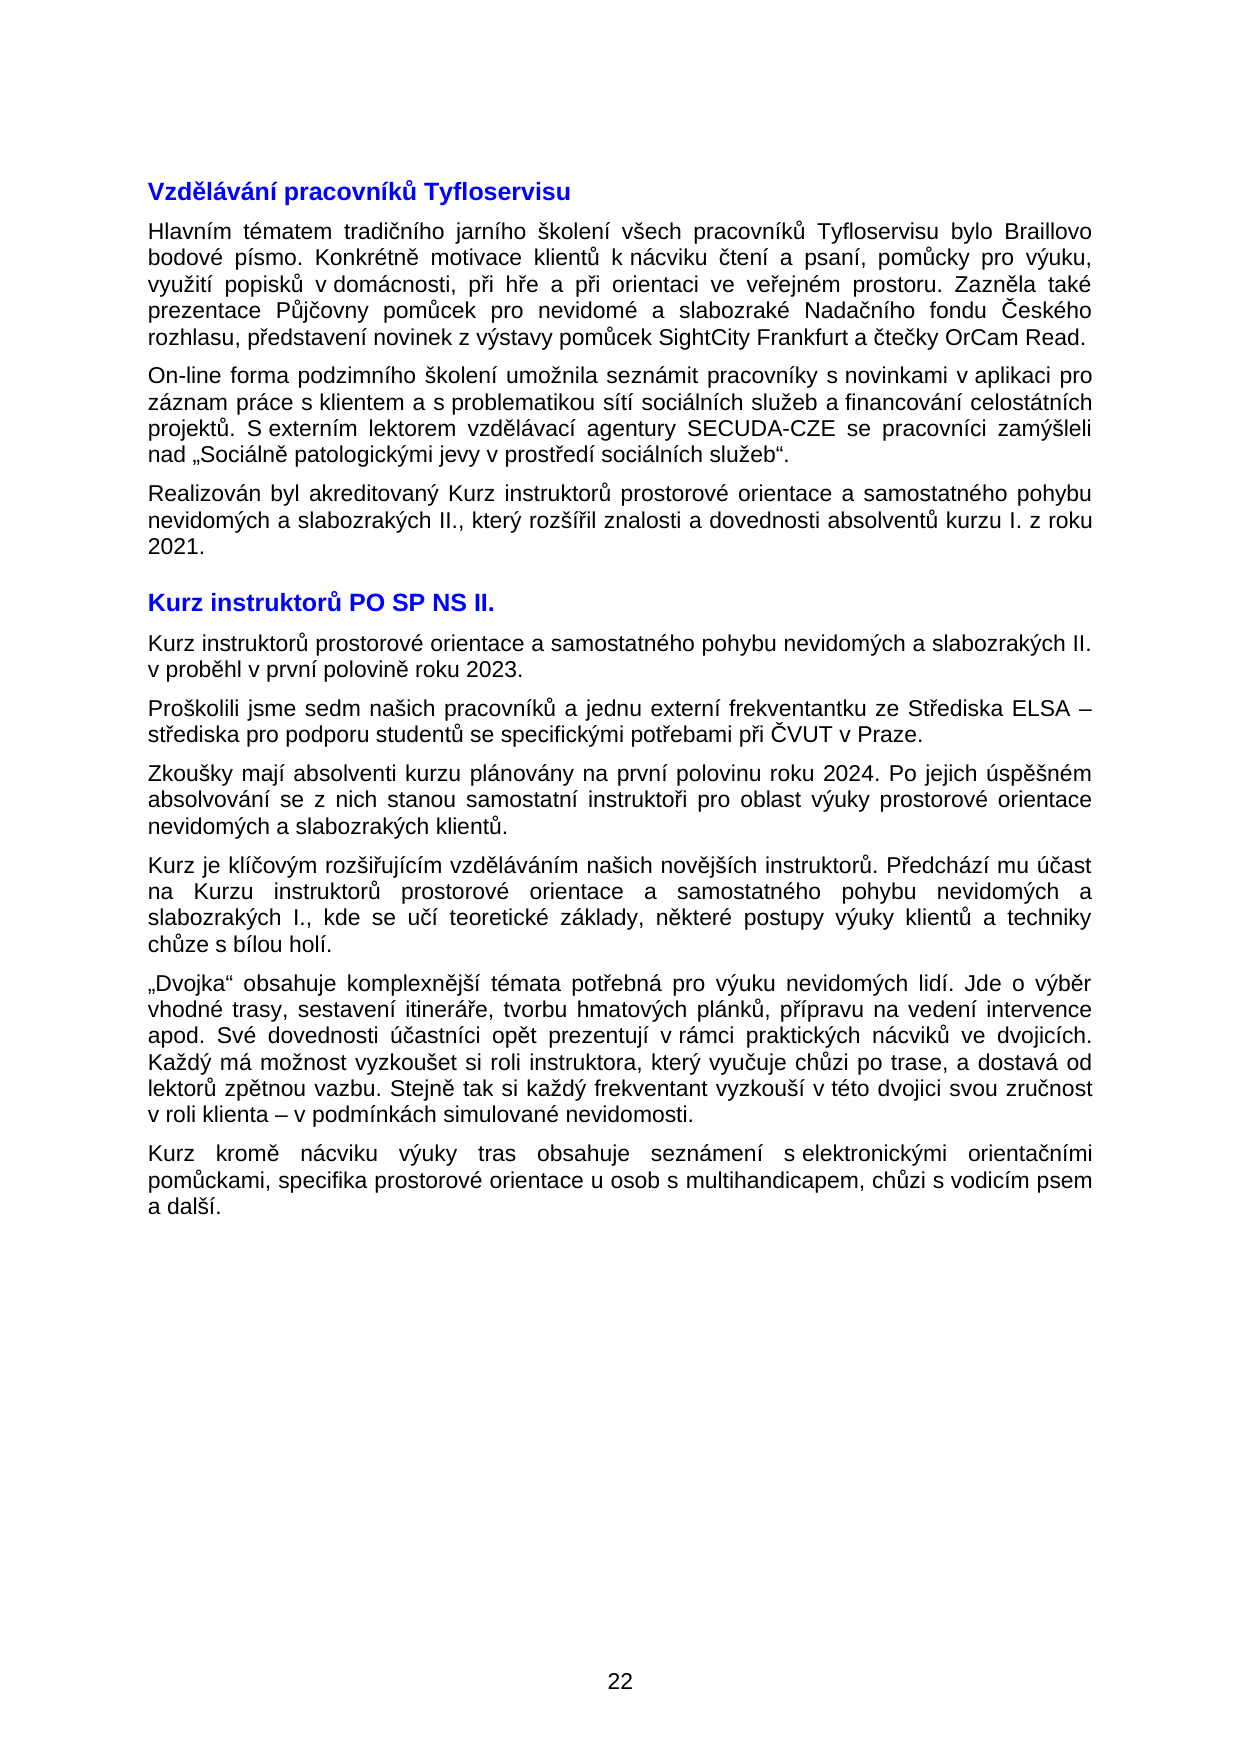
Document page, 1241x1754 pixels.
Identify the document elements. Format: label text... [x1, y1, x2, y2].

text Hlavním tématem tradičního jarního školení všech pracovníků Tyfloservisu bylo Braillovo bodové písmo. Konkrétně motivace klientů k nácviku čtení a psaní, pomůcky pro výuku, využití popisků v domácnosti, při hře a při orientaci ve veřejném prostoru. Zazněla také prezentace Půjčovny pomůcek pro nevidomé a slabozraké Nadačního fondu Českého rozhlasu, představení novinek z výstavy pomůcek SightCity Frankfurt a čtečky OrCam Read. [148, 218, 1093, 350]
text Kurz je klíčovým rozšiřujícím vzděláváním našich novějších instruktorů. Předchází mu účast na Kurzu instruktorů prostorové orientace a samostatného pohybu nevidomých a slabozrakých I., kde se učí teoretické základy, některé postupy výuky klientů a techniky chůze s bílou holí. [148, 852, 1093, 957]
text Proškolili jsme sedm našich pracovníků a jednu externí frekventantku ze Střediska ELSA – střediska pro podporu studentů se specifickými potřebami při ČVUT v Praze. [148, 695, 1093, 748]
text „Dvojka“ obsahuje komplexnější témata potřebná pro výuku nevidomých lidí. Jde o výběr vhodné trasy, sestavení itineráře, tvorbu hmatových plánků, přípravu na vedení intervence apod. Své dovednosti účastníci opět prezentují v rámci praktických nácviků ve dvojicích. Každý má možnost vyzkoušet si roli instruktora, který vyučuje chůzi po trase, a dostavá od lektorů zpětnou vazbu. Stejně tak si každý frekventant vyzkouší v této dvojici svou zručnost v roli klienta – v podmínkách simulované nevidomosti. [148, 969, 1093, 1128]
text Realizován byl akreditovaný Kurz instruktorů prostorové orientace a samostatného pohybu nevidomých a slabozrakých II., který rozšířil znalosti a dovednosti absolventů kurzu I. z roku 2021. [148, 480, 1093, 559]
text Zkoušky mají absolventi kurzu plánovány na první polovinu roku 2024. Po jejich úspěšném absolvování se z nich stanou samostatní instruktoři pro oblast výuky prostorové orientace nevidomých a slabozrakých klientů. [148, 760, 1093, 839]
subtitle Vzdělávání pracovníků Tyfloservisu [148, 177, 1093, 206]
text Kurz kromě nácviku výuky tras obsahuje seznámení s elektronickými orientačními pomůckami, specifika prostorové orientace u osob s multihandicapem, chůzi s vodicím psem a další. [148, 1140, 1093, 1219]
text On-line forma podzimního školení umožnila seznámit pracovníky s novinkami v aplikaci pro záznam práce s klientem a s problematikou sítí sociálních služeb a financování celostátních projektů. S externím lektorem vzdělávací agentury SECUDA-CZE se pracovníci zamýšleli nad „Sociálně patologickými jevy v prostředí sociálních služeb“. [148, 362, 1093, 468]
subtitle Kurz instruktorů PO SP NS II. [148, 588, 1093, 617]
text Kurz instruktorů prostorové orientace a samostatného pohybu nevidomých a slabozrakých II. v proběhl v první polovině roku 2023. [148, 630, 1093, 682]
